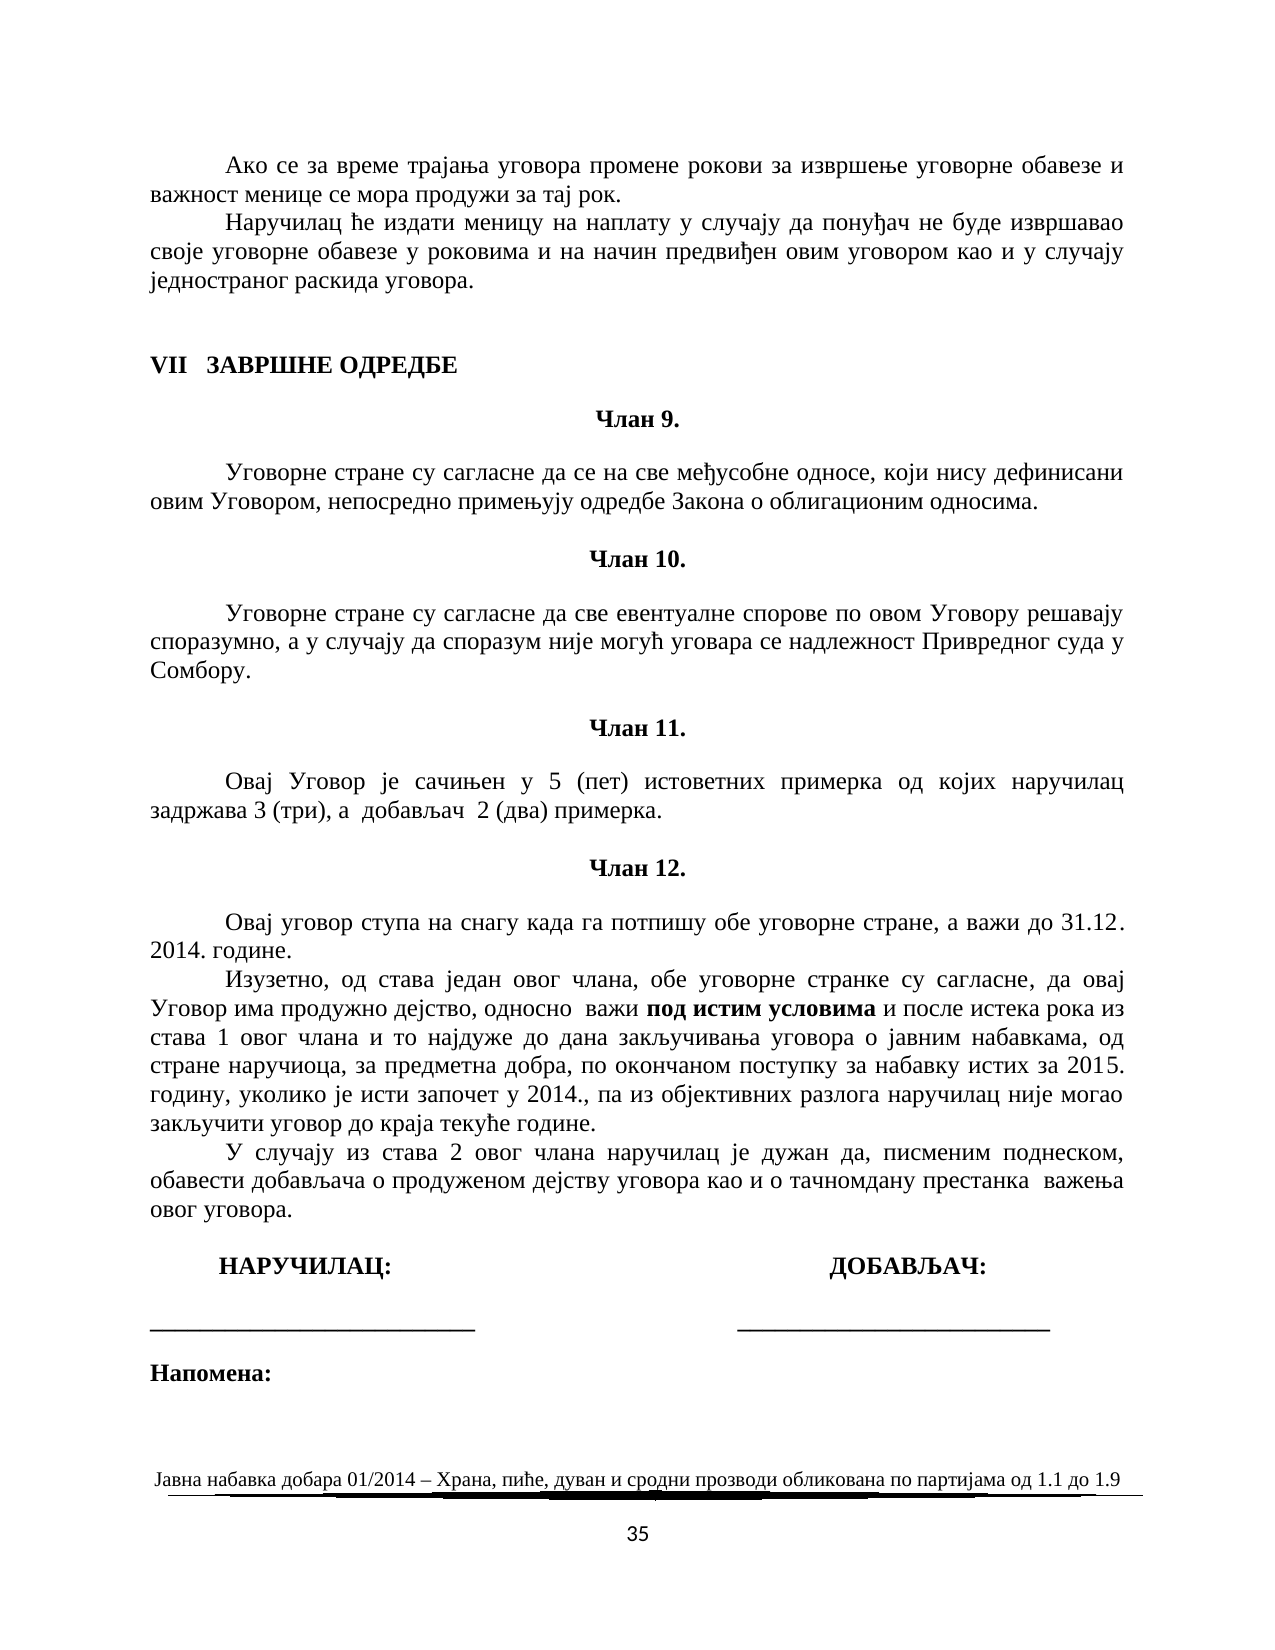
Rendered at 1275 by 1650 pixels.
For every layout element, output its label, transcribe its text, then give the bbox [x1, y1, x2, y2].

text Члан 11. [150, 713, 1125, 741]
text Овај Уговор је сачињен у 5 (пет) истоветних примерка од којих наручилац задржава 3 (три), а добављач 2 (два) примерка. [150, 766, 1125, 824]
text Члан 10. [150, 544, 1125, 572]
text Члан 9. [150, 404, 1125, 432]
text VII ЗАВРШНЕ ОДРЕДБЕ [150, 350, 1125, 378]
text Уговорне стране су сагласне да се на све међусобне односе, који нису дефинисани овим Уговором, непосредно примењују одредбе Закона о облигационим односима. [150, 457, 1125, 515]
text Ако се за време трајања уговора промене рокови за извршење уговорне обавезе и важност менице се мора продужи за тај рок. [150, 150, 1125, 207]
text НАРУЧИЛАЦ: ДОБАВЉАЧ: [150, 1251, 1125, 1279]
text Напомена: [150, 1358, 1125, 1387]
text Изузетно, од става један овог члана, обе уговорне странке су сагласне, да овај Уговор има продужно дејство, односно важи под истим условима и после истека рока из става 1 овог члана и то најдуже до дана закључивања уговора о јавним набавкама, од стране наручиоца, за предметна добра, по окончаном поступку за набавку истих за 2015. годину, уколико је исти започет у 2014., па из објективних разлога наручилац није могао закључити уговор до краја текуће године. [150, 964, 1125, 1137]
text Члан 12. [150, 853, 1125, 881]
text Наручилац ће издати меницу на наплату у случају да понуђач не буде извршавао своје уговорне обавезе у роковима и на начин предвиђен овим уговором као и у случају једностраног раскида уговора. [150, 207, 1125, 294]
text Уговорне стране су сагласне да све евентуалне спорове по овом Уговору решавају споразумно, а у случају да споразум није могућ уговара се надлежност Привредног суда у Сомбору. [150, 598, 1125, 684]
text __________________________ _________________________ [150, 1305, 1125, 1333]
text У случају из става 2 овог члана наручилац је дужан да, писменим поднеском, обавести добављача о продуженом дејству уговора као и о тачномдану престанка важења овог уговора. [150, 1137, 1125, 1223]
text Овај уговор ступа на снагу када га потпишу обе уговорне стране, а важи до 31.12. 2014. године. [150, 907, 1125, 964]
